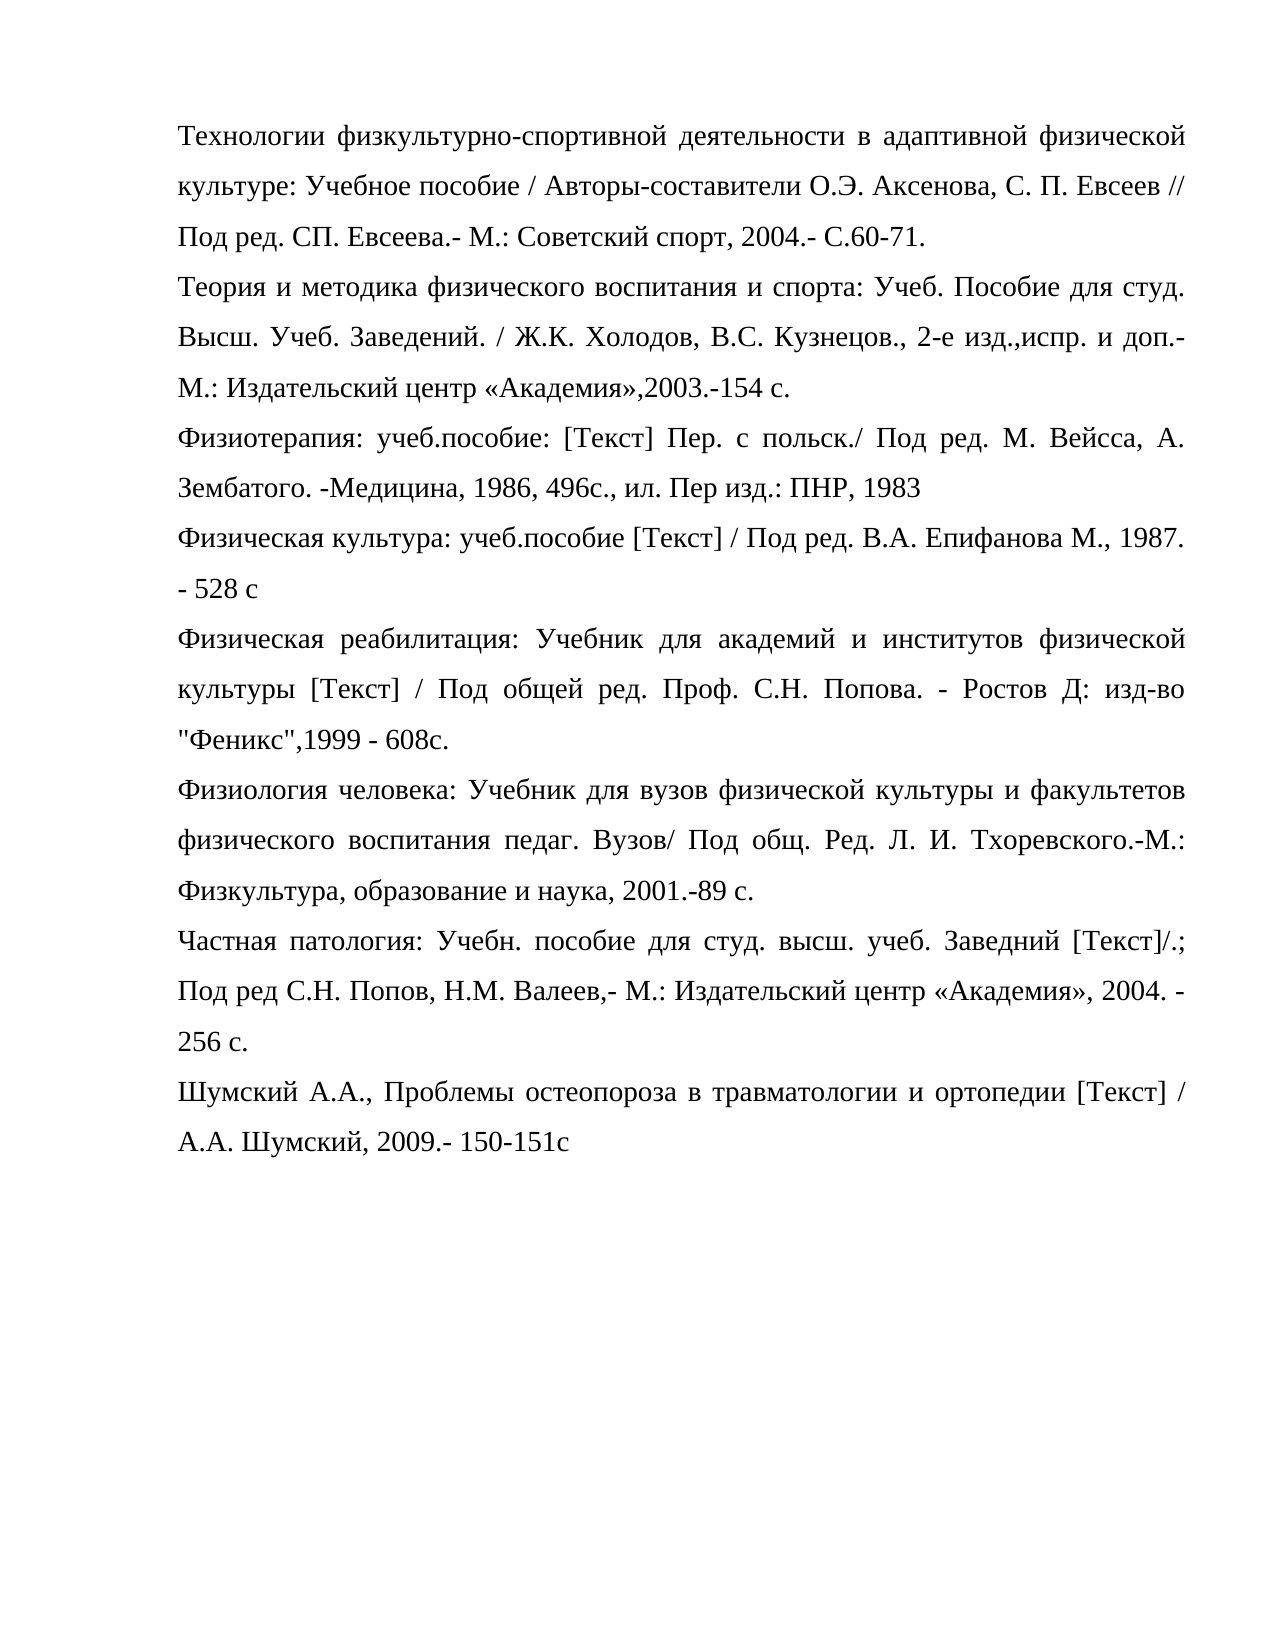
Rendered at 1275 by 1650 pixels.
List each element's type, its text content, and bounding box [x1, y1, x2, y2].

text Физиотерапия: учеб.пособие: [Текст] Пер. с польск./ Под ред. М. Вейсса, А. Зембатого. -Медицина, 1986, 496с., ил. Пер изд.: ПНР, 1983 [177, 420, 1186, 504]
text Теория и методика физического воспитания и спорта: Учеб. Пособие для студ. Высш. Учеб. Заведений. / Ж.К. Холодов, B.C. Кузнецов., 2-е изд.,испр. и доп.-М.: Издательский центр «Академия»,2003.-154 с. [177, 269, 1186, 403]
text Технологии физкультурно-спортивной деятельности в адаптивной физической культуре: Учебное пособие / Авторы-составители О.Э. Аксенова, С. П. Евсеев // Под ред. СП. Евсеева.- М.: Советский спорт, 2004.- С.60-71. [177, 118, 1186, 252]
text Физическая реабилитация: Учебник для академий и институтов физической культуры [Текст] / Под общей ред. Проф. С.Н. Попова. - Ростов Д: изд-во "Феникс",1999 - 608с. [177, 621, 1186, 755]
text Шумский А.А., Проблемы остеопороза в травматологии и ортопедии [Текст] / А.А. Шумский, 2009.- 150-151с [177, 1074, 1186, 1158]
text Физическая культура: учеб.пособие [Текст] / Под ред. В.А. Епифанова М., 1987. - 528 с [177, 521, 1186, 604]
text Физиология человека: Учебник для вузов физической культуры и факультетов физического воспитания педаг. Вузов/ Под общ. Ред. Л. И. Тхоревского.-М.: Физкультура, образование и наука, 2001.-89 с. [177, 772, 1186, 906]
text Частная патология: Учебн. пособие для студ. высш. учеб. Заведний [Текст]/.; Под ред С.Н. Попов, Н.М. Валеев,- М.: Издательский центр «Академия», 2004. - 256 с. [177, 923, 1186, 1057]
